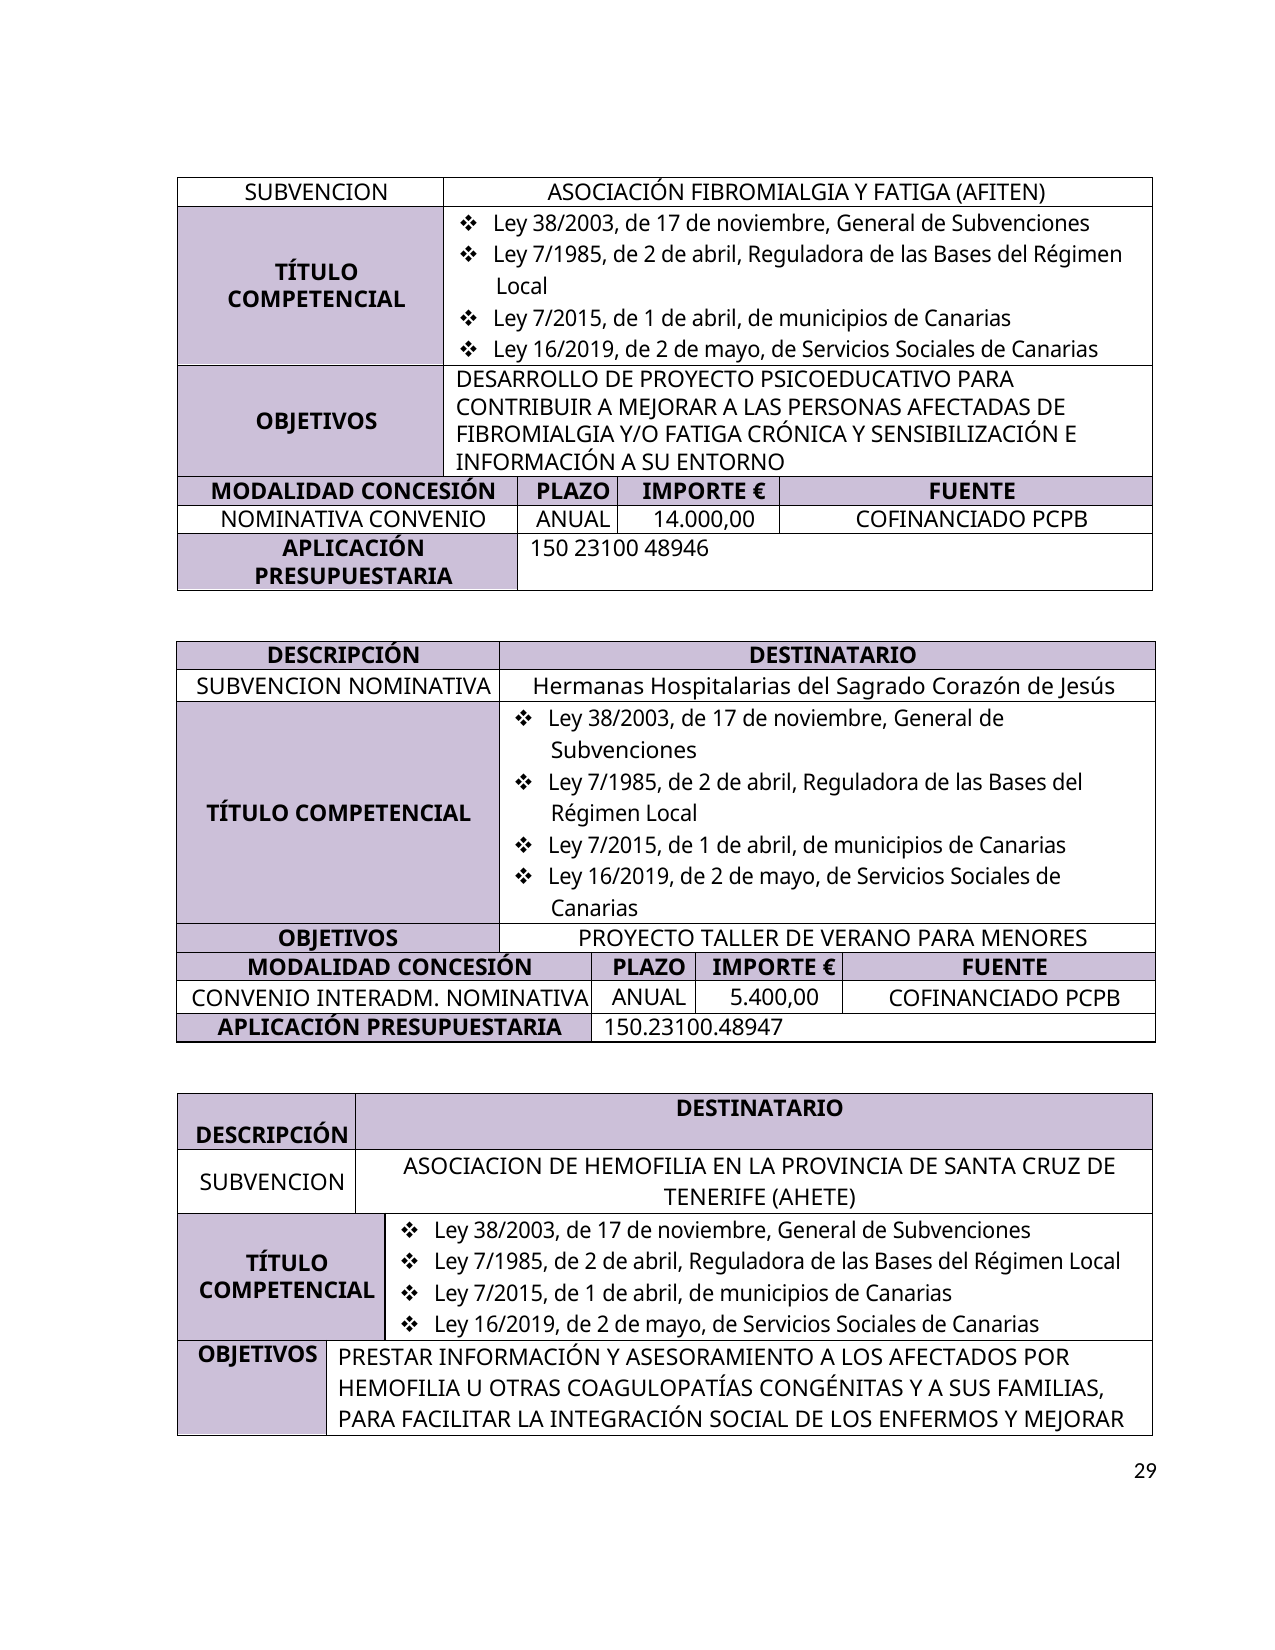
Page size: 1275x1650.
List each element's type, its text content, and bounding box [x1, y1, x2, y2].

table_cell CONVENIO INTERADM. NOMINATIVA [177, 981, 591, 1013]
table_cell 5.400,00 [696, 981, 842, 1013]
table_cell ANUAL [518, 506, 617, 533]
table_cell ANUAL [592, 981, 695, 1013]
table_cell ASOCIACION DE HEMOFILIA EN LA PROVINCIA DE SANTA CRUZ DE TENERIFE (AHETE) [356, 1150, 1152, 1213]
table_cell SUBVENCION NOMINATIVA [177, 670, 499, 701]
table_cell MODALIDAD CONCESIÓN [177, 953, 591, 980]
table_cell TÍTULO COMPETENCIAL [178, 207, 443, 364]
table_cell COFINANCIADO PCPB [843, 981, 1155, 1013]
table_cell APLICACIÓN PRESUPUESTARIA [178, 534, 517, 589]
table_header DESTINATARIO [500, 642, 1155, 669]
table_cell IMPORTE € [618, 477, 779, 505]
table_cell TÍTULO COMPETENCIAL [178, 1214, 384, 1340]
table_cell SUBVENCION [178, 178, 443, 206]
table_cell PLAZO [592, 953, 695, 980]
table_cell Ley 38/2003, de 17 de noviembre, General de Subvenciones Ley 7/1985, de 2 de abril, Reguladora de las Bases del Régimen Local Ley 7/2015, de 1 de abril, de municipios de Canarias Ley 16/2019, de 2 de mayo, de Servicios Sociales de Canarias [444, 207, 1152, 364]
table_cell Ley 38/2003, de 17 de noviembre, General de Subvenciones Ley 7/1985, de 2 de abril, Reguladora de las Bases del Régimen Local Ley 7/2015, de 1 de abril, de municipios de Canarias Ley 16/2019, de 2 de mayo, de Servicios Sociales de Canarias [500, 702, 1155, 923]
table_cell IMPORTE € [696, 953, 842, 980]
table_cell SUBVENCION [178, 1150, 355, 1213]
table_cell 150.23100.48947 [592, 1014, 1155, 1041]
table_cell OBJETIVOS [178, 1341, 326, 1434]
table_header DESCRIPCIÓN [178, 1094, 355, 1149]
table_header DESCRIPCIÓN [177, 642, 499, 669]
table_cell OBJETIVOS [177, 924, 499, 952]
table_cell MODALIDAD CONCESIÓN [178, 477, 517, 505]
table_cell COFINANCIADO PCPB [780, 506, 1152, 533]
table_header DESTINATARIO [356, 1094, 1152, 1149]
table_cell ASOCIACIÓN FIBROMIALGIA Y FATIGA (AFITEN) [444, 178, 1152, 206]
table_cell Hermanas Hospitalarias del Sagrado Corazón de Jesús [500, 670, 1155, 701]
table_cell NOMINATIVA CONVENIO [178, 506, 517, 533]
table_cell Ley 38/2003, de 17 de noviembre, General de Subvenciones Ley 7/1985, de 2 de abril, Reguladora de las Bases del Régimen Local Ley 7/2015, de 1 de abril, de municipios de Canarias Ley 16/2019, de 2 de mayo, de Servicios Sociales de Canarias [386, 1214, 1152, 1340]
table_cell 150 23100 48946 [518, 534, 1152, 589]
table_cell 14.000,00 [618, 506, 779, 533]
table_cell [327, 1341, 1152, 1434]
table_cell FUENTE [843, 953, 1155, 980]
table_cell TÍTULO COMPETENCIAL [177, 702, 499, 923]
table_cell DESARROLLO DE PROYECTO PSICOEDUCATIVO PARA CONTRIBUIR A MEJORAR A LAS PERSONAS AFECTADAS DE FIBROMIALGIA Y/O FATIGA CRÓNICA Y SENSIBILIZACIÓN E INFORMACIÓN A SU ENTORNO [444, 366, 1152, 476]
table_cell PROYECTO TALLER DE VERANO PARA MENORES [500, 924, 1155, 952]
table_cell PLAZO [518, 477, 617, 505]
table_cell OBJETIVOS [178, 366, 443, 476]
table_cell FUENTE [780, 477, 1152, 505]
table_cell APLICACIÓN PRESUPUESTARIA [177, 1014, 591, 1041]
